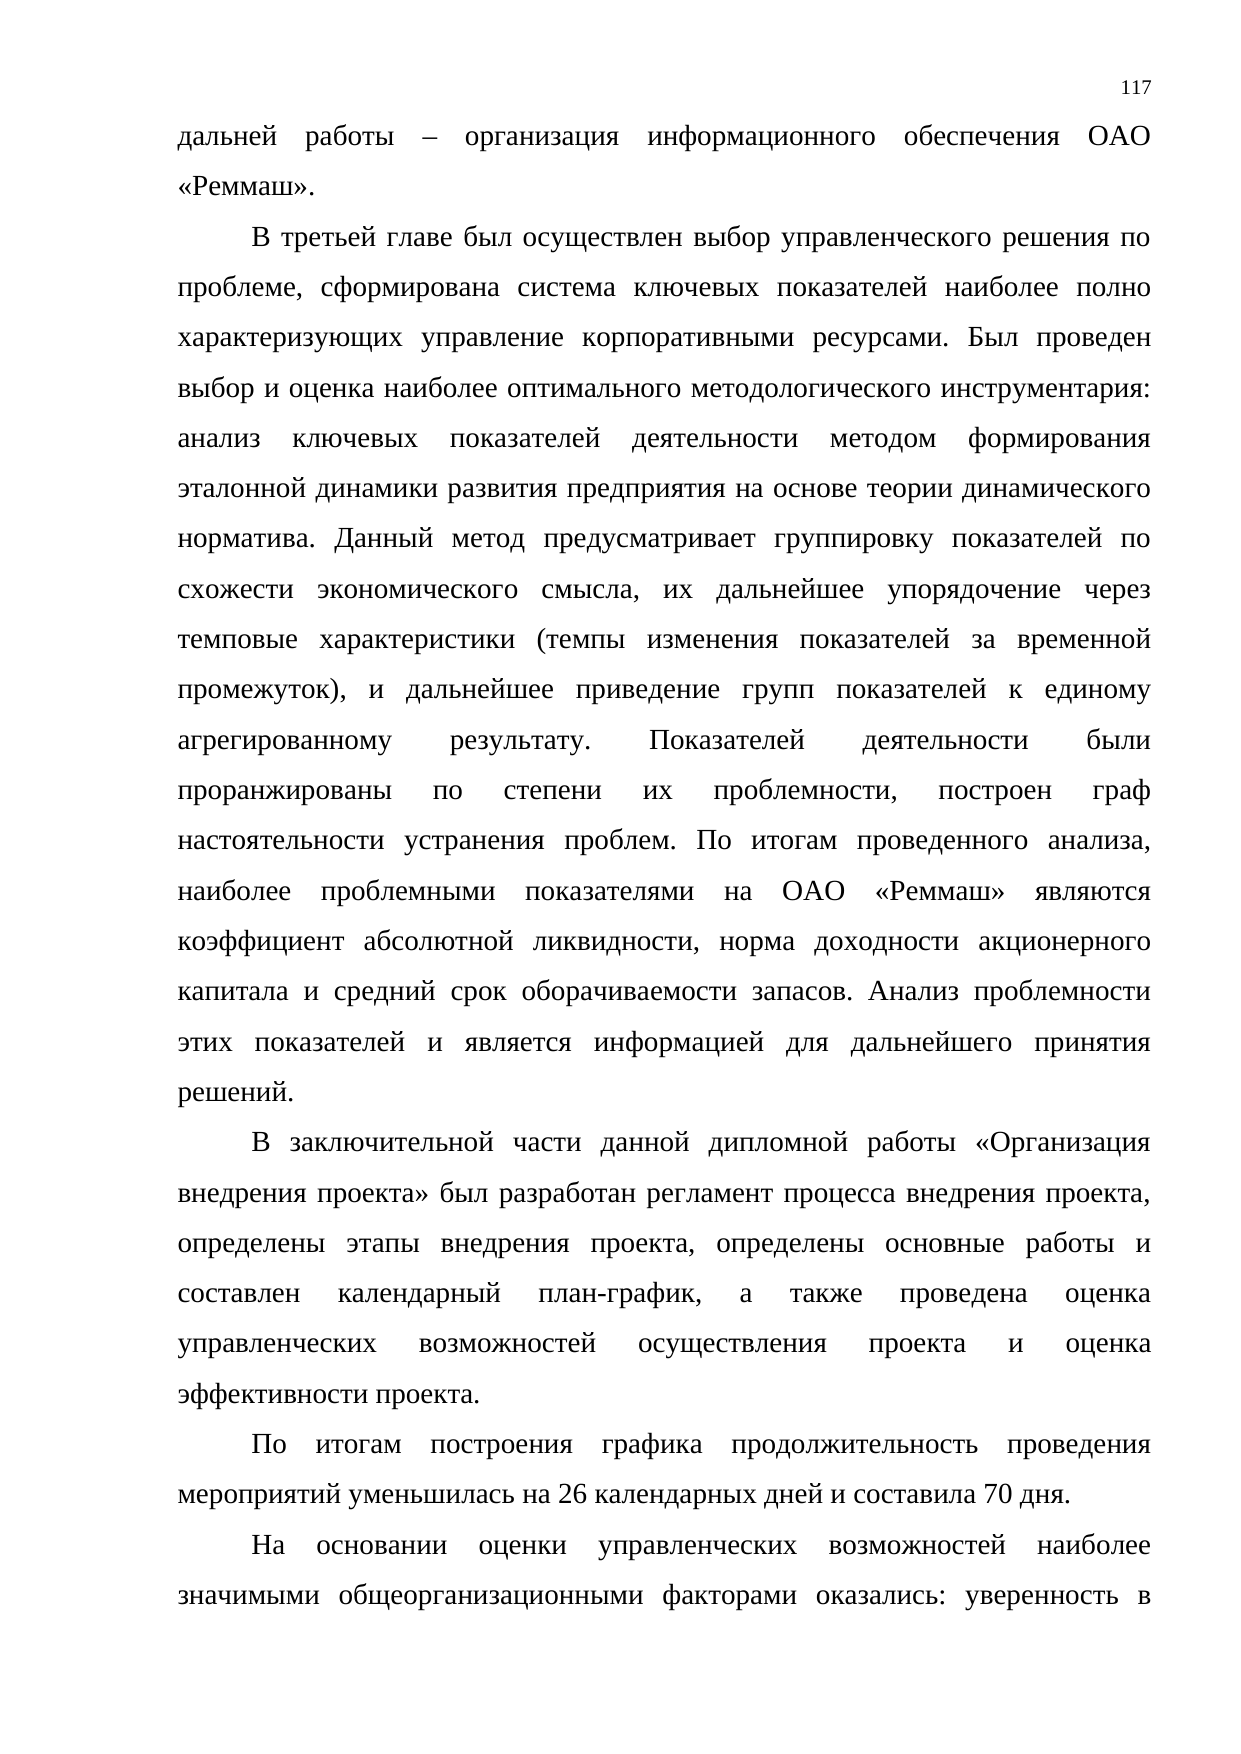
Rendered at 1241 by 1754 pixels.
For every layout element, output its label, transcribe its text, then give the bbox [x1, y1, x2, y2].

text В заключительной части данной дипломной работы «Организация внедрения проекта» был разработан регламент процесса внедрения проекта, определены этапы внедрения проекта, определены основные работы и составлен календарный план-график, а также проведена оценка управленческих возможностей осуществления проекта и оценка эффективности проекта. [177, 1124, 1152, 1409]
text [177, 118, 1152, 202]
text В третьей главе был осуществлен выбор управленческого решения по проблеме, сформирована система ключевых показателей наиболее полно характеризующих управление корпоративными ресурсами. Был проведен выбор и оценка наиболее оптимального методологического инструментария: анализ ключевых показателей деятельности методом формирования эталонной динамики развития предприятия на основе теории динамического норматива. Данный метод предусматривает группировку показателей по схожести экономического смысла, их дальнейшее упорядочение через темповые характеристики (темпы изменения показателей за временной промежуток), и дальнейшее приведение групп показателей к единому агрегированному результату. Показателей деятельности были проранжированы по степени их проблемности, построен граф настоятельности устранения проблем. По итогам проведенного анализа, наиболее проблемными показателями на ОАО «Реммаш» являются коэффициент абсолютной ликвидности, норма доходности акционерного капитала и средний срок оборачиваемости запасов. Анализ проблемности этих показателей и является информацией для дальнейшего принятия решений. [177, 219, 1152, 1108]
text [177, 1527, 1152, 1611]
text По итогам построения графика продолжительность проведения мероприятий уменьшилась на 26 календарных дней и составила 70 дня. [177, 1426, 1152, 1510]
